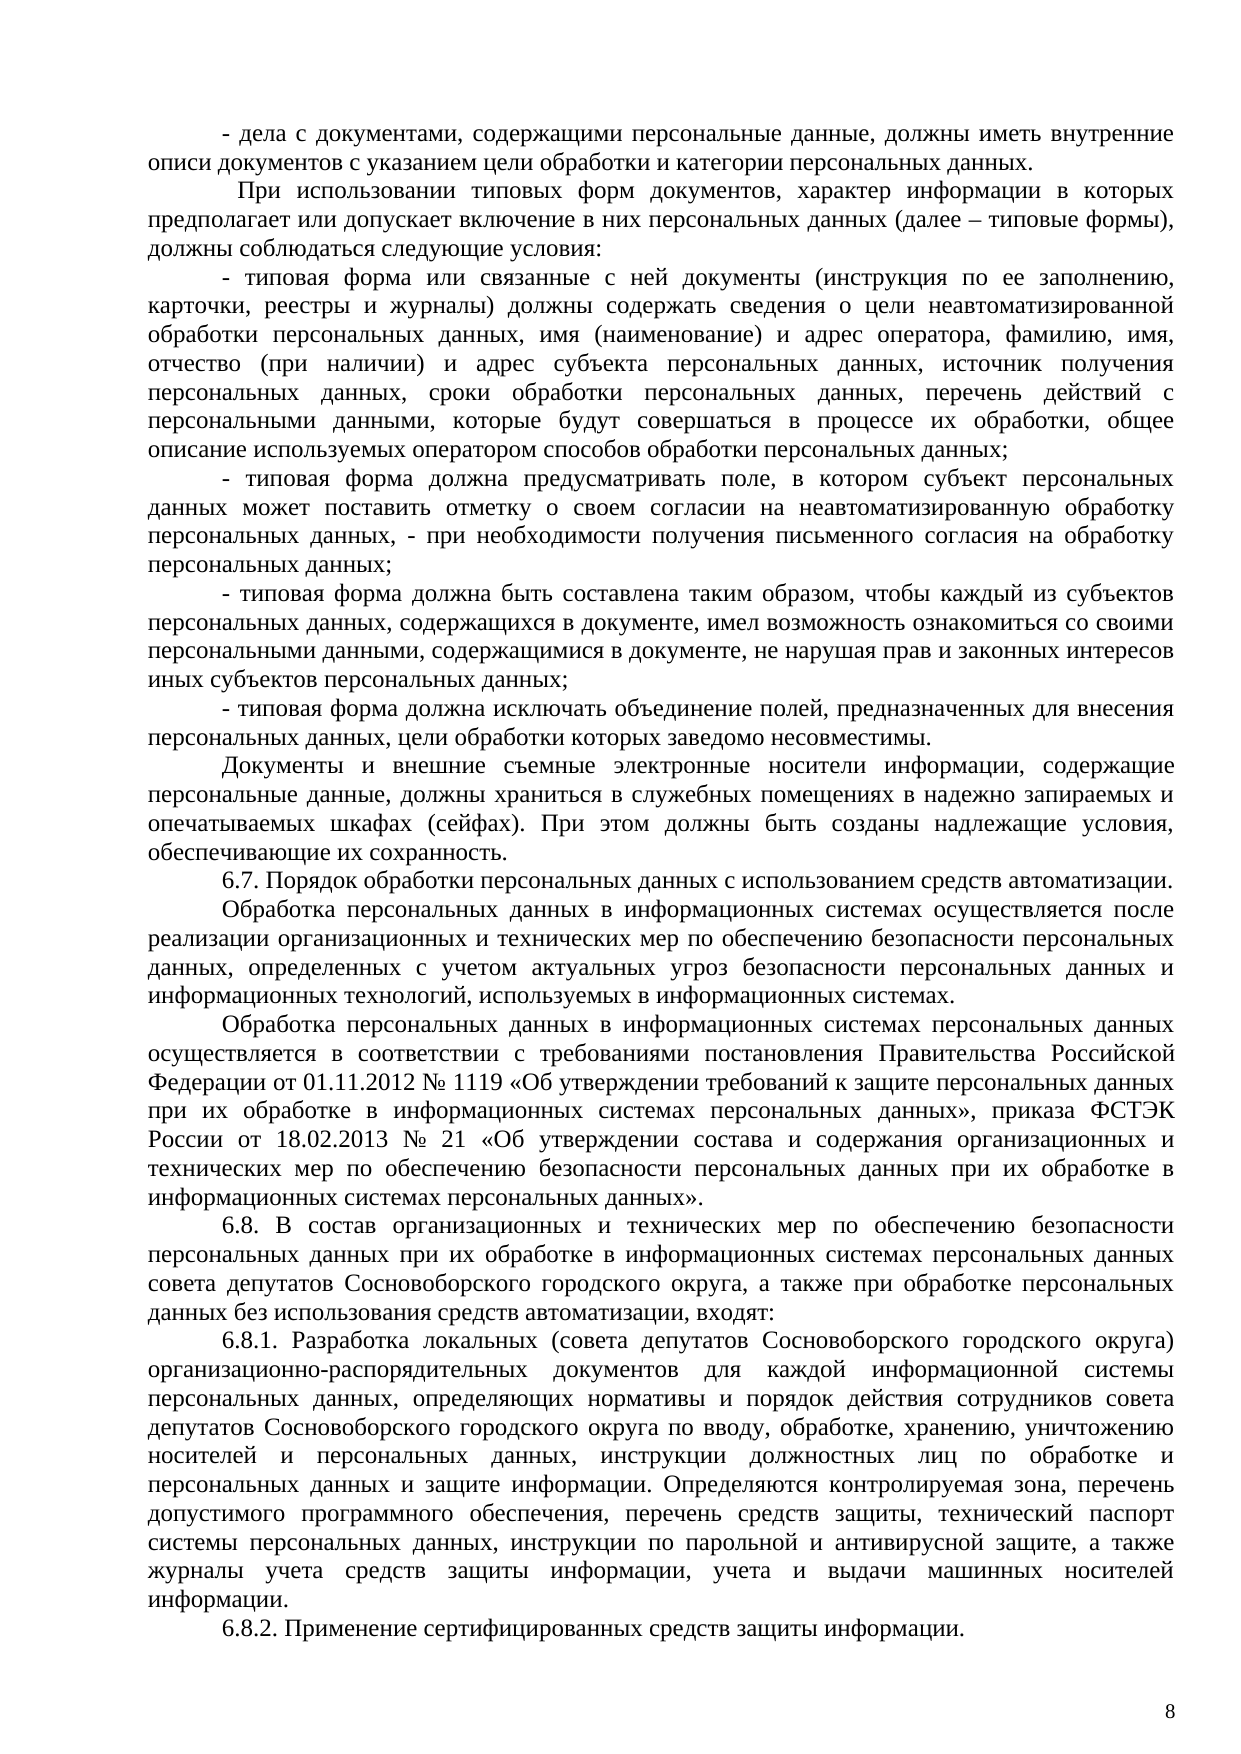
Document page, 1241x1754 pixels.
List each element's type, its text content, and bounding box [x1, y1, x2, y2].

text Документы и внешние съемные электронные носители информации, содержащие персональные данные, должны храниться в служебных помещениях в надежно запираемых и опечатываемых шкафах (сейфах). При этом должны быть созданы надлежащие условия, обеспечивающие их сохранность. [148, 751, 1175, 866]
text Обработка персональных данных в информационных системах персональных данных осуществляется в соответствии с требованиями постановления Правительства Российской Федерации от 01.11.2012 № 1119 «Об утверждении требований к защите персональных данных при их обработке в информационных системах персональных данных», приказа ФСТЭК России от 18.02.2013 № 21 «Об утверждении состава и содержания организационных и технических мер по обеспечению безопасности персональных данных при их обработке в информационных системах персональных данных». [148, 1009, 1175, 1211]
text - дела с документами, содержащими персональные данные, должны иметь внутренние описи документов с указанием цели обработки и категории персональных данных. [148, 118, 1175, 176]
text - типовая форма или связанные с ней документы (инструкция по ее заполнению, карточки, реестры и журналы) должны содержать сведения о цели неавтоматизированной обработки персональных данных, имя (наименование) и адрес оператора, фамилию, имя, отчество (при наличии) и адрес субъекта персональных данных, источник получения персональных данных, сроки обработки персональных данных, перечень действий с персональными данными, которые будут совершаться в процессе их обработки, общее описание используемых оператором способов обработки персональных данных; [148, 262, 1175, 463]
text Обработка персональных данных в информационных системах осуществляется после реализации организационных и технических мер по обеспечению безопасности персональных данных, определенных с учетом актуальных угроз безопасности персональных данных и информационных технологий, используемых в информационных системах. [148, 894, 1175, 1009]
text - типовая форма должна быть составлена таким образом, чтобы каждый из субъектов персональных данных, содержащихся в документе, имел возможность ознакомиться со своими персональными данными, содержащимися в документе, не нарушая прав и законных интересов иных субъектов персональных данных; [148, 578, 1175, 693]
text 6.8.2. Применение сертифицированных средств защиты информации. [148, 1613, 1175, 1642]
text 6.7. Порядок обработки персональных данных с использованием средств автоматизации. [148, 866, 1175, 894]
text 6.8.1. Разработка локальных (совета депутатов Сосновоборского городского округа) организационно-распорядительных документов для каждой информационной системы персональных данных, определяющих нормативы и порядок действия сотрудников совета депутатов Сосновоборского городского округа по вводу, обработке, хранению, уничтожению носителей и персональных данных, инструкции должностных лиц по обработке и персональных данных и защите информации. Определяются контролируемая зона, перечень допустимого программного обеспечения, перечень средств защиты, технический паспорт системы персональных данных, инструкции по парольной и антивирусной защите, а также журналы учета средств защиты информации, учета и выдачи машинных носителей информации. [148, 1326, 1175, 1613]
text 6.8. В состав организационных и технических мер по обеспечению безопасности персональных данных при их обработке в информационных системах персональных данных совета депутатов Сосновоборского городского округа, а также при обработке персональных данных без использования средств автоматизации, входят: [148, 1211, 1175, 1326]
text При использовании типовых форм документов, характер информации в которых предполагает или допускает включение в них персональных данных (далее – типовые формы), должны соблюдаться следующие условия: [148, 176, 1175, 262]
text - типовая форма должна исключать объединение полей, предназначенных для внесения персональных данных, цели обработки которых заведомо несовместимы. [148, 693, 1175, 751]
text - типовая форма должна предусматривать поле, в котором субъект персональных данных может поставить отметку о своем согласии на неавтоматизированную обработку персональных данных, - при необходимости получения письменного согласия на обработку персональных данных; [148, 463, 1175, 578]
